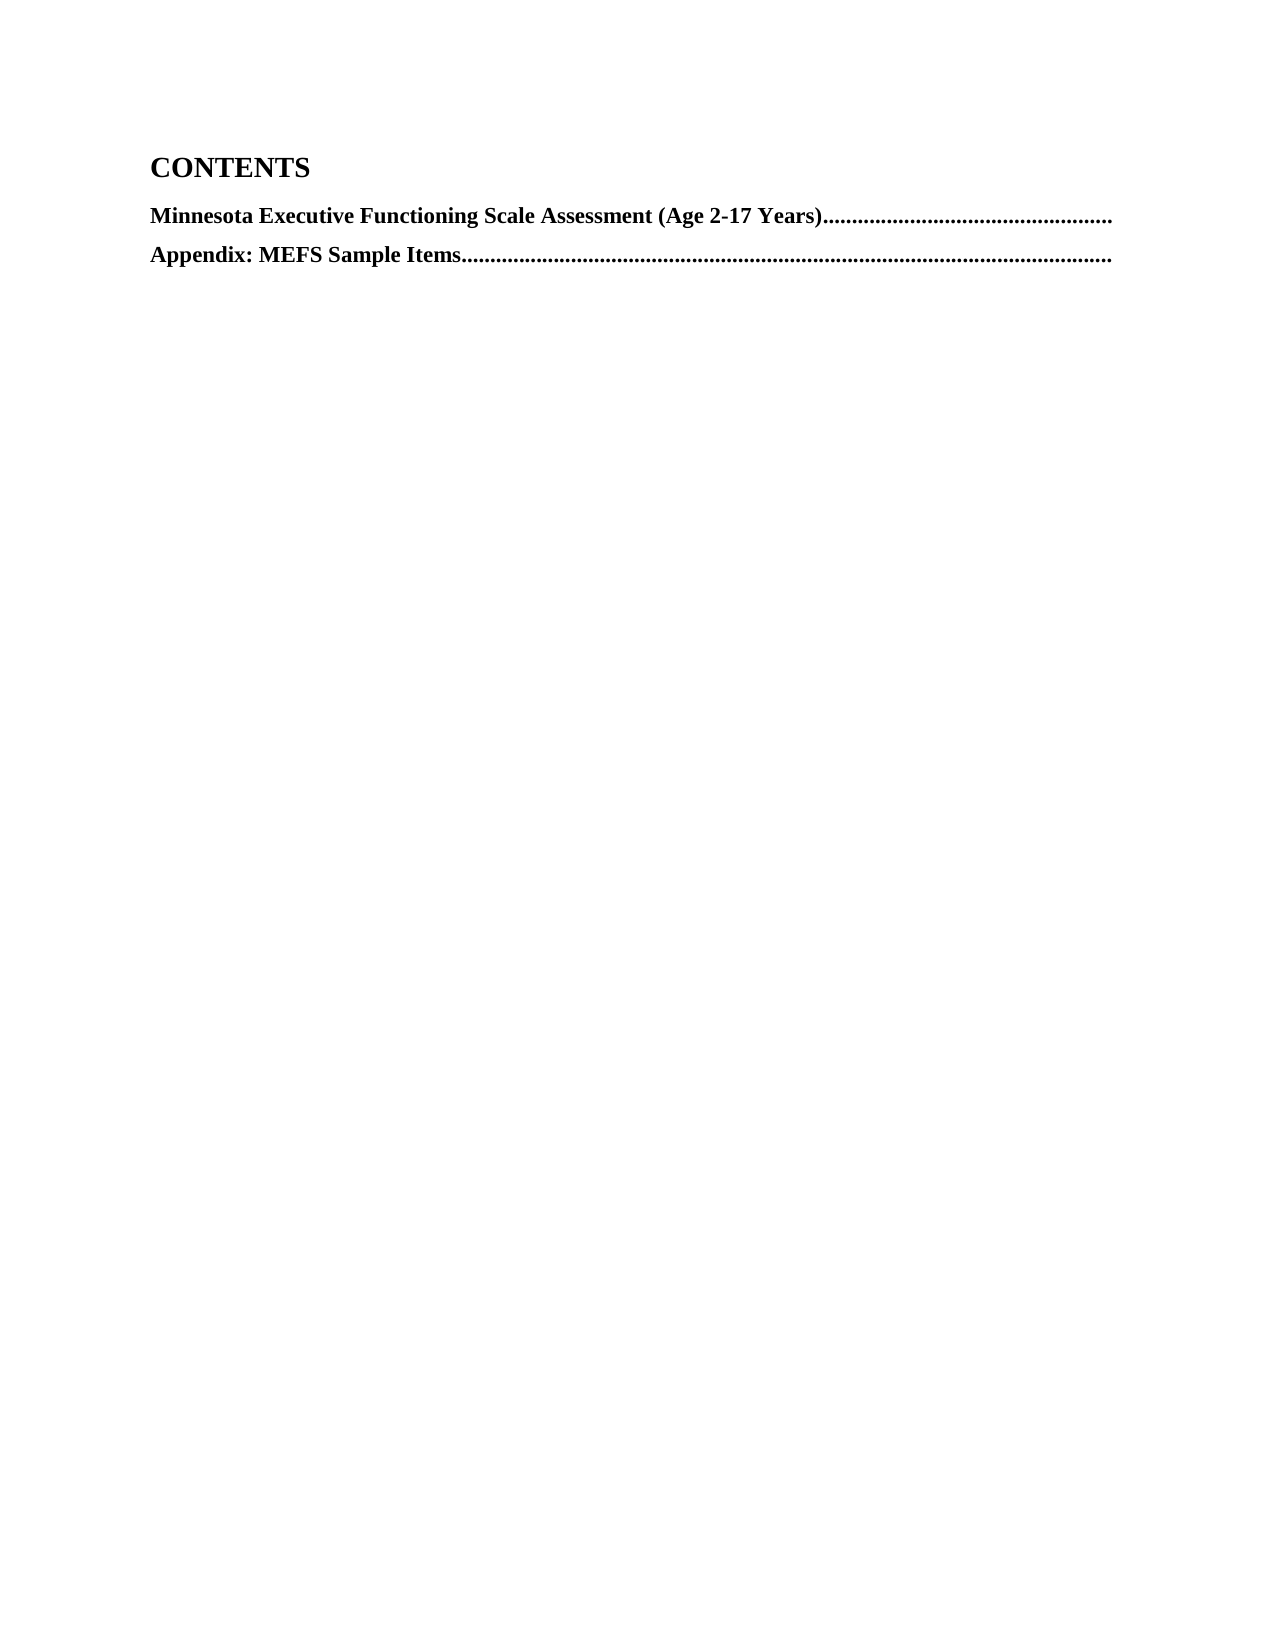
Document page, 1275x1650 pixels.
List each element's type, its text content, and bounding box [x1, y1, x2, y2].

text Minnesota Executive Functioning Scale Assessment (Age 2-17 Years) 1 [150, 202, 1069, 229]
text Appendix: MEFS Sample Items 2 [150, 241, 1069, 267]
text CONTENTS [150, 150, 1125, 183]
